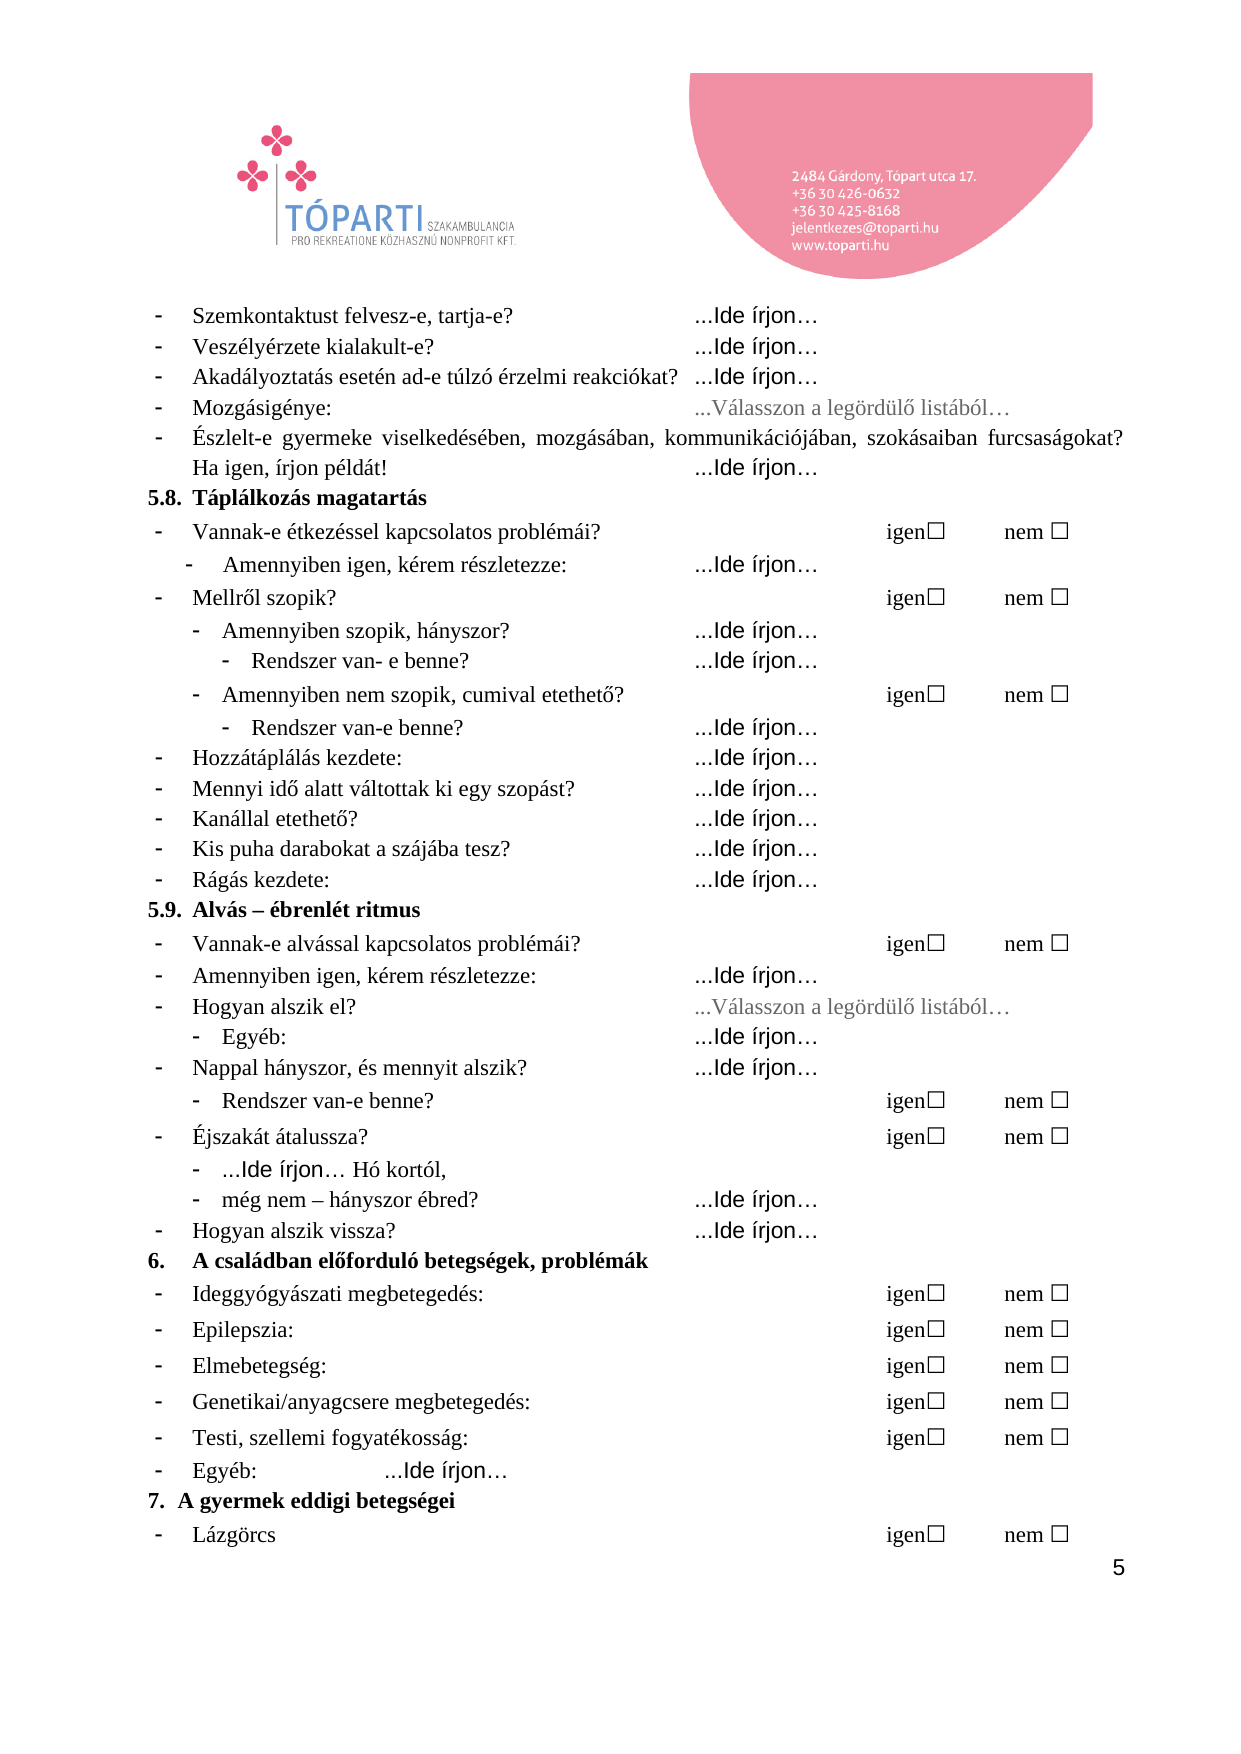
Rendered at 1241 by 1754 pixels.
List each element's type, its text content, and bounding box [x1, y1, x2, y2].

list Szemkontaktust felvesz-e, tartja-e? [154, 302, 1125, 329]
list Rendszer van-e benne? [222, 714, 1125, 740]
list Amennyiben szopik, hányszor? [192, 617, 1125, 643]
list még nem – hányszor ébred? [192, 1186, 1125, 1213]
picture [147, 73, 1093, 303]
list Rendszer van- e benne? [222, 647, 1125, 674]
list Rendszer van-e benne? igen nem [192, 1084, 1125, 1115]
list Kis puha darabokat a szájába tesz? [155, 835, 1125, 862]
list Akadályoztatás esetén ad-e túlzó érzelmi reakciókat? [154, 363, 1125, 390]
list Amennyiben igen, kérem részletezze: [185, 551, 1125, 577]
list Éjszakát átalussza? igen nem [154, 1120, 1125, 1151]
list A családban előforduló betegségek, problémák [148, 1247, 1125, 1273]
list Elmebetegség: igen nem [154, 1349, 1125, 1380]
list Lázgörcs igen nem [154, 1517, 1125, 1549]
list Észlelt-e gyermeke viselkedésében, mozgásában, kommunikációjában, szokásaiban furcsaságokat? Ha igen, írjon példát! [155, 424, 1125, 481]
list Mennyi idő alatt váltottak ki egy szopást? [155, 774, 1125, 801]
list Genetikai/anyagcsere megbetegedés: igen nem [154, 1385, 1125, 1416]
list Vannak-e étkezéssel kapcsolatos problémái? igen nem [154, 515, 1125, 546]
list Táplálkozás magatartás [148, 484, 1125, 511]
list Nappal hányszor, és mennyit alszik? [155, 1053, 1125, 1080]
list Alvás – ébrenlét ritmus [148, 896, 1125, 923]
list Mozgásigénye: [154, 394, 1125, 420]
list Epilepszia: igen nem [154, 1313, 1125, 1344]
list Veszélyérzete kialakult-e? [154, 333, 1125, 359]
list Rágás kezdete: [155, 866, 1125, 892]
list Hó kortól, [192, 1156, 1125, 1182]
list Mellről szopik? igen nem [154, 581, 1125, 612]
list Amennyiben igen, kérem részletezze: [155, 962, 1125, 989]
list Testi, szellemi fogyatékosság: igen nem [154, 1421, 1125, 1452]
list Egyéb: [154, 1457, 1125, 1483]
list Egyéb: [192, 1023, 1125, 1049]
list Hogyan alszik el? [155, 993, 1125, 1019]
list Kanállal etethető? [155, 805, 1125, 831]
list A gyermek eddigi betegségei [148, 1487, 1125, 1514]
list Hozzátáplálás kezdete: [155, 744, 1125, 771]
list Vannak-e alvással kapcsolatos problémái? igen nem [154, 926, 1125, 958]
list Hogyan alszik vissza? [155, 1217, 1125, 1243]
list Amennyiben nem szopik, cumival etethető? igen nem [192, 678, 1125, 709]
list Ideggyógyászati megbetegedés: igen nem [154, 1277, 1125, 1308]
